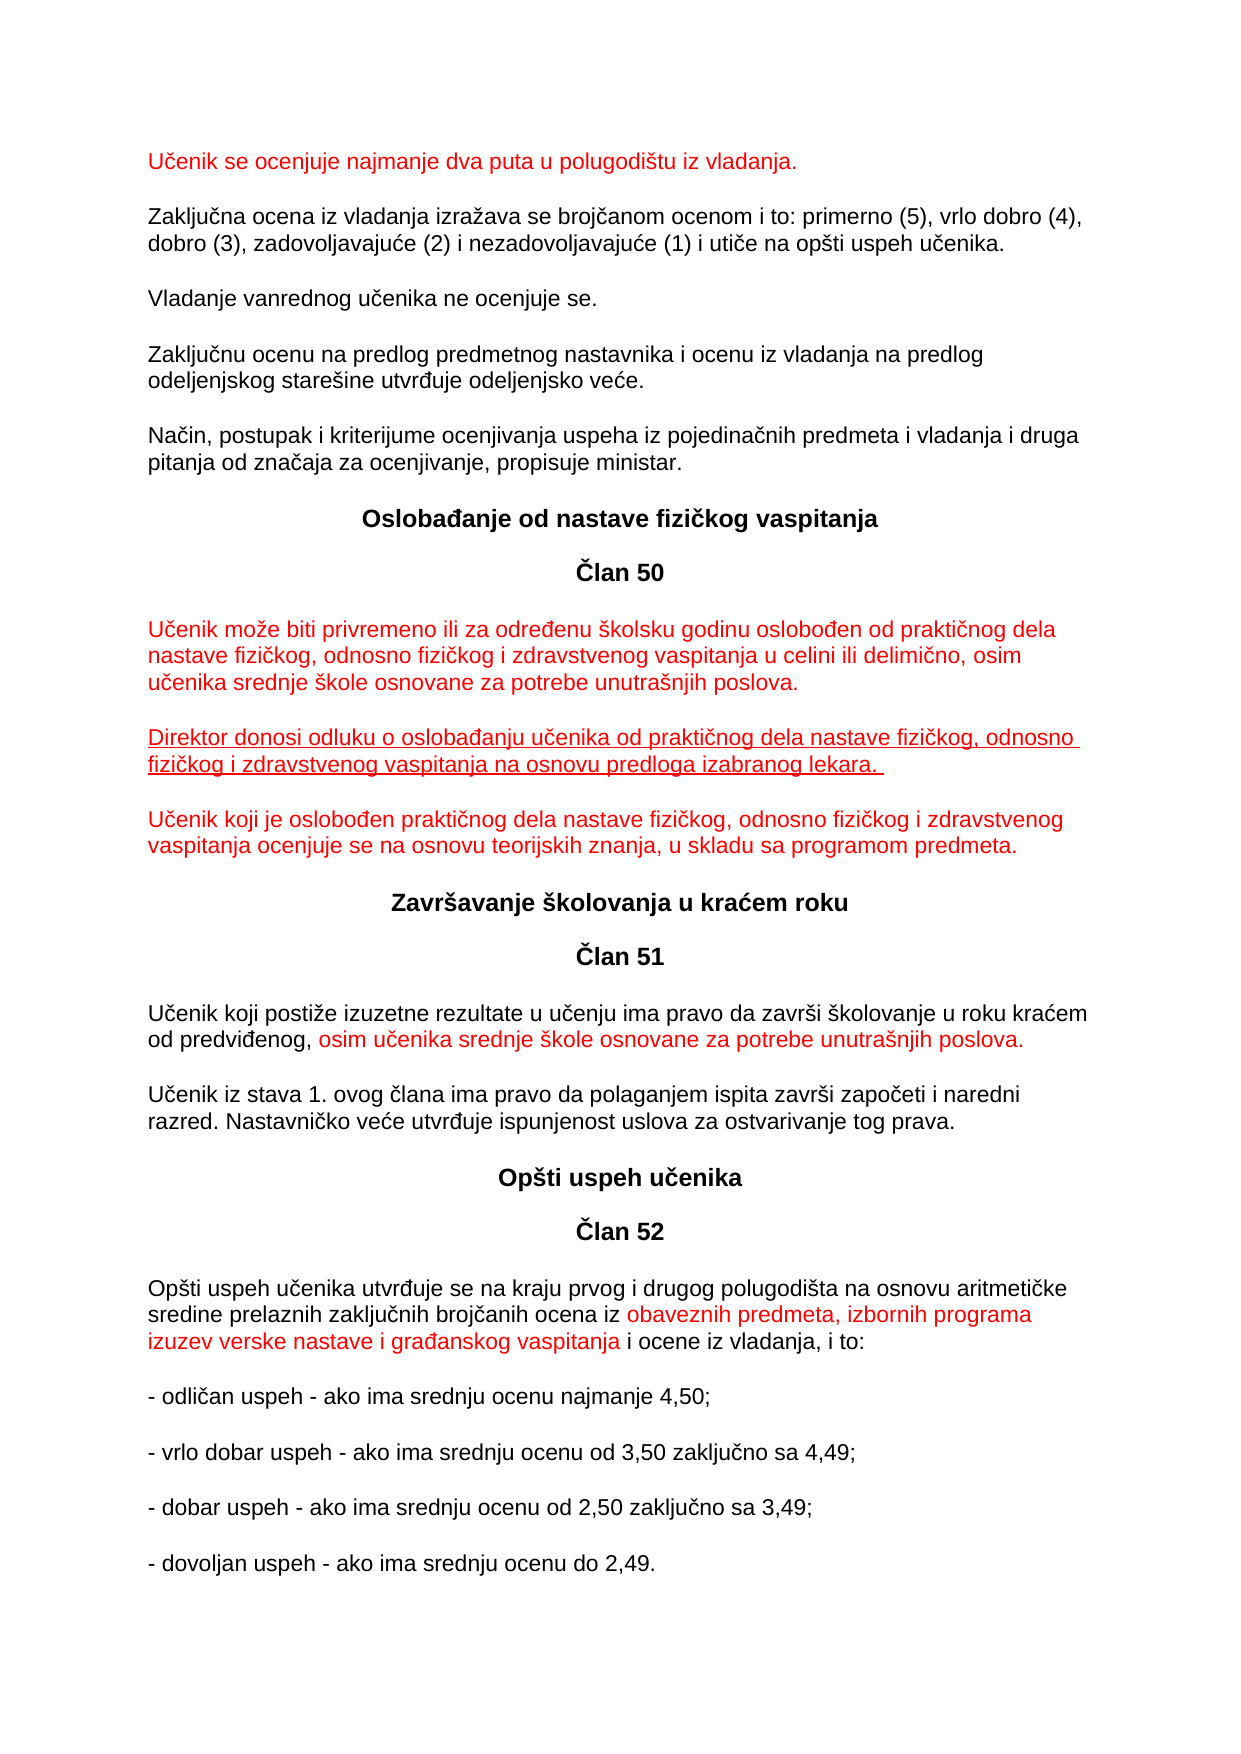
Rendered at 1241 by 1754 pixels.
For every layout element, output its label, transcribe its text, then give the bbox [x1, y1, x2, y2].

text - odličan uspeh - ako ima srednju ocenu najmanje 4,50; [148, 1383, 1093, 1409]
text Član 50 [148, 558, 1093, 587]
text Oslobađanje od nastave fizičkog vaspitanja [148, 504, 1093, 533]
text Član 51 [148, 942, 1093, 970]
text - vrlo dobar uspeh - ako ima srednju ocenu od 3,50 zaključno sa 4,49; [148, 1439, 1093, 1465]
text Učenik iz stava 1. ovog člana ima pravo da polaganjem ispita završi započeti i naredni razred. Nastavničko veće utvrđuje ispunjenost uslova za ostvarivanje tog prava. [148, 1081, 1093, 1134]
text Učenik koji je oslobođen praktičnog dela nastave fizičkog, odnosno fizičkog i zdravstvenog vaspitanja ocenjuje se na osnovu teorijskih znanja, u skladu sa programom predmeta. [148, 806, 1093, 859]
text Direktor donosi odluku o oslobađanju učenika od praktičnog dela nastave fizičkog, odnosno fizičkog i zdravstvenog vaspitanja na osnovu predloga izabranog lekara. [148, 724, 1093, 777]
text Vladanje vanrednog učenika ne ocenjuje se. [148, 285, 1093, 311]
text Zaključnu ocenu na predlog predmetnog nastavnika i ocenu iz vladanja na predlog odeljenjskog starešine utvrđuje odeljenjsko veće. [148, 341, 1093, 393]
text Način, postupak i kriterijume ocenjivanja uspeha iz pojedinačnih predmeta i vladanja i druga pitanja od značaja za ocenjivanje, propisuje ministar. [148, 422, 1093, 475]
text - dobar uspeh - ako ima srednju ocenu od 2,50 zaključno sa 3,49; [148, 1494, 1093, 1521]
text Učenik koji postiže izuzetne rezultate u učenju ima pravo da završi školovanje u roku kraćem od predviđenog, osim učenika srednje škole osnovane za potrebe unutrašnjih poslova. [148, 999, 1093, 1052]
text Zaključna ocena iz vladanja izražava se brojčanom ocenom i to: primerno (5), vrlo dobro (4), dobro (3), zadovoljavajuće (2) i nezadovoljavajuće (1) i utiče na opšti uspeh učenika. [148, 203, 1093, 256]
text Opšti uspeh učenika [148, 1163, 1093, 1192]
text Opšti uspeh učenika utvrđuje se na kraju prvog i drugog polugodišta na osnovu aritmetičke sredine prelaznih zaključnih brojčanih ocena iz obaveznih predmeta, izbornih programa izuzev verske nastave i građanskog vaspitanja i ocene iz vladanja, i to: [148, 1275, 1093, 1354]
text - dovoljan uspeh - ako ima srednju ocenu do 2,49. [148, 1550, 1093, 1576]
text Završavanje školovanja u kraćem roku [148, 888, 1093, 917]
text Učenik se ocenjuje najmanje dva puta u polugodištu iz vladanja. [148, 148, 1093, 174]
text Učenik može biti privremeno ili za određenu školsku godinu oslobođen od praktičnog dela nastave fizičkog, odnosno fizičkog i zdravstvenog vaspitanja u celini ili delimično, osim učenika srednje škole osnovane za potrebe unutrašnjih poslova. [148, 616, 1093, 695]
text Član 52 [148, 1217, 1093, 1246]
